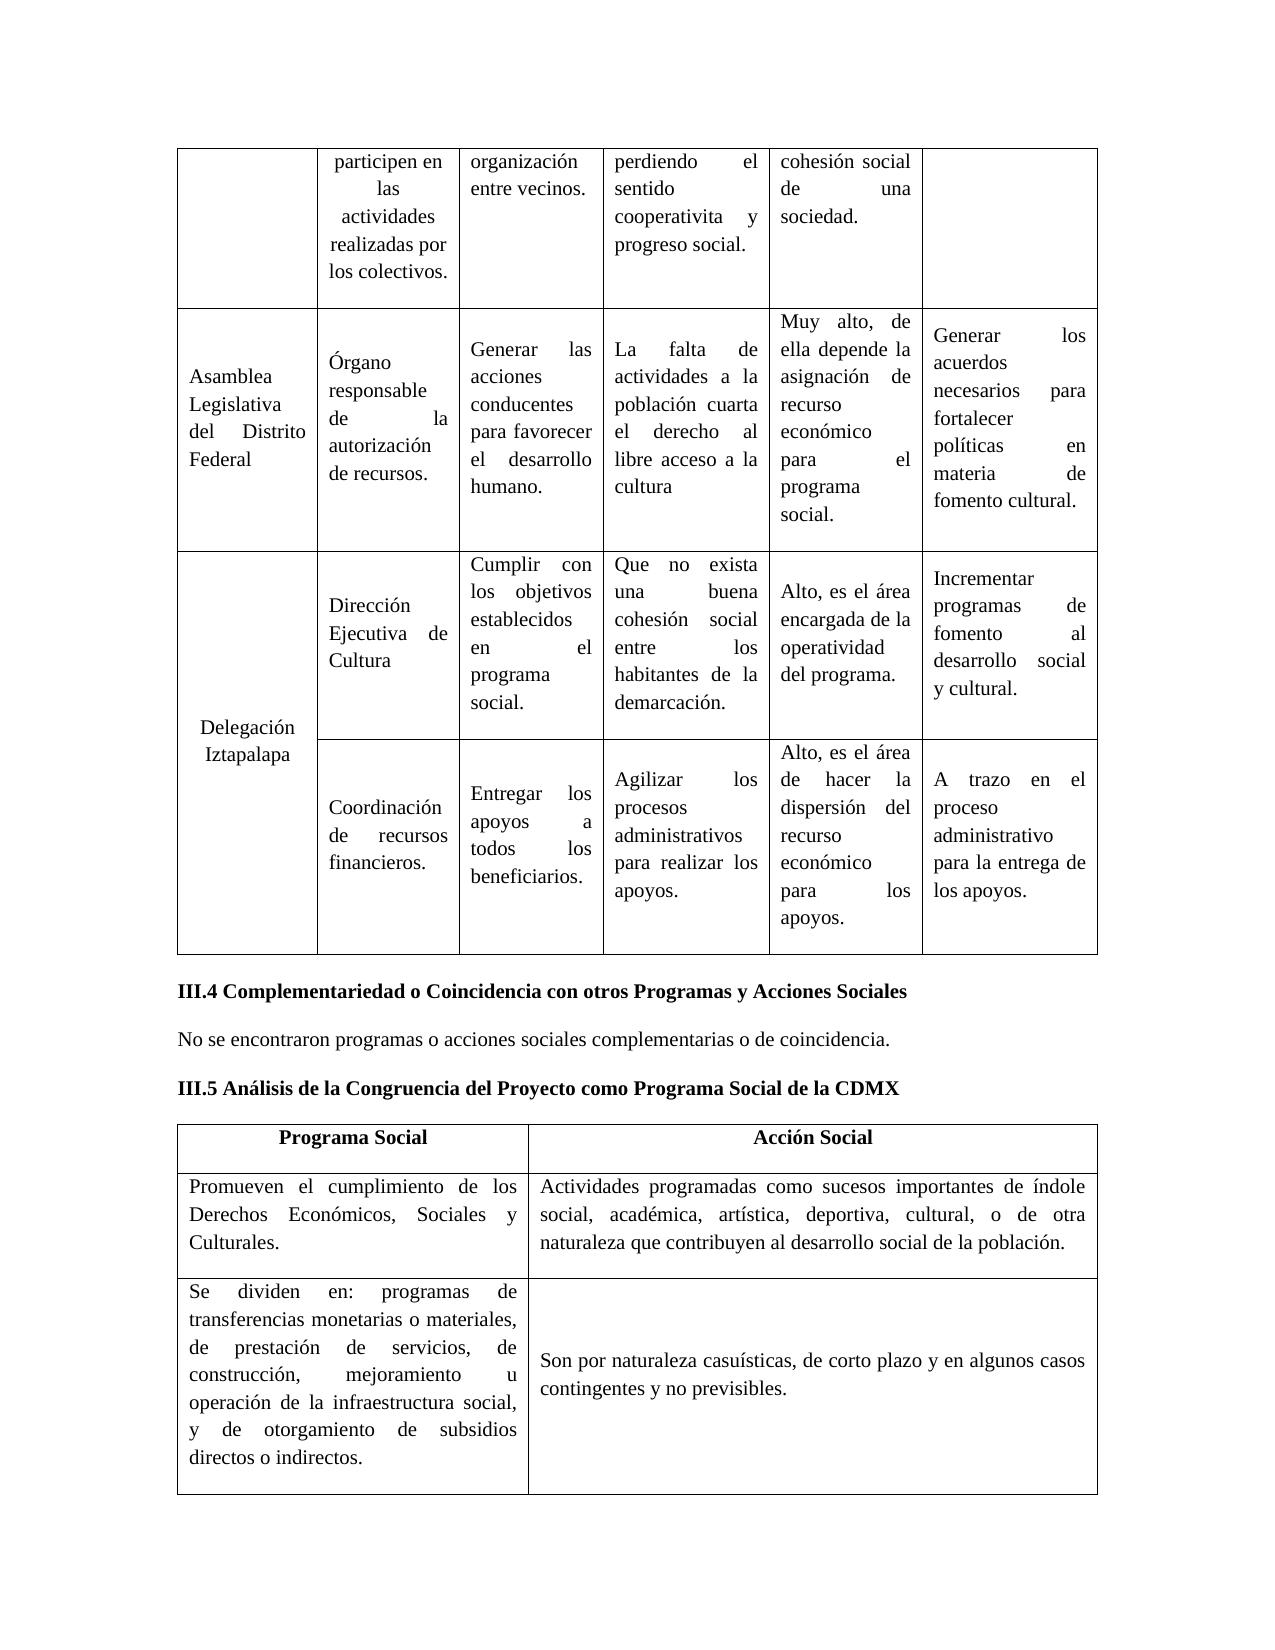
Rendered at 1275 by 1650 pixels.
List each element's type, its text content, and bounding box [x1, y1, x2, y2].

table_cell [460, 149, 603, 308]
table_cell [604, 149, 769, 308]
table_cell Que no exista una buena cohesión social entre los habitantes de la demarcación. [604, 552, 769, 739]
table_header Programa Social [178, 1125, 528, 1173]
table_cell Dirección Ejecutiva de Cultura [318, 552, 459, 739]
table_cell Muy alto, de ella depende la asignación de recurso económico para el programa social. [770, 309, 922, 551]
table_cell Alto, es el área encargada de la operatividad del programa. [770, 552, 922, 739]
table_cell Órgano responsable de la autorización de recursos. [318, 309, 459, 551]
table_cell Generar los acuerdos necesarios para fortalecer políticas en materia de fomento cultural. [923, 309, 1097, 551]
table_cell Agilizar los procesos administrativos para realizar los apoyos. [604, 740, 769, 954]
table_cell Se dividen en: programas de transferencias monetarias o materiales, de prestación de servicios, de construcción, mejoramiento u operación de la infraestructura social, y de otorgamiento de subsidios directos o indirectos. [178, 1279, 528, 1494]
table_cell Actividades programadas como sucesos importantes de índole social, académica, artística, deportiva, cultural, o de otra naturaleza que contribuyen al desarrollo social de la población. [529, 1174, 1097, 1278]
table_cell Incrementar programas de fomento al desarrollo social y cultural. [923, 552, 1097, 739]
table_cell La falta de actividades a la población cuarta el derecho al libre acceso a la cultura [604, 309, 769, 551]
text III.4 Complementariedad o Coincidencia con otros Programas y Acciones Sociales [177, 979, 1098, 1003]
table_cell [770, 149, 922, 308]
table_cell Promueven el cumplimiento de los Derechos Económicos, Sociales y Culturales. [178, 1174, 528, 1278]
table_cell Asamblea Legislativa del Distrito Federal [178, 309, 317, 551]
table_cell Coordinación de recursos financieros. [318, 740, 459, 954]
table_cell Alto, es el área de hacer la dispersión del recurso económico para los apoyos. [770, 740, 922, 954]
table_cell Cumplir con los objetivos establecidos en el programa social. [460, 552, 603, 739]
table_cell Generar las acciones conducentes para favorecer el desarrollo humano. [460, 309, 603, 551]
text III.5 Análisis de la Congruencia del Proyecto como Programa Social de la CDMX [177, 1075, 1098, 1099]
table_cell Entregar los apoyos a todos los beneficiarios. [460, 740, 603, 954]
table_cell Son por naturaleza casuísticas, de corto plazo y en algunos casos contingentes y no previsibles. [529, 1279, 1097, 1494]
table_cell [178, 149, 317, 308]
table_cell A trazo en el proceso administrativo para la entrega de los apoyos. [923, 740, 1097, 954]
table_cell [318, 149, 459, 308]
table_header Acción Social [529, 1125, 1097, 1173]
text No se encontraron programas o acciones sociales complementarias o de coincidencia. [177, 1027, 1098, 1051]
table_cell Delegación Iztapalapa [178, 552, 317, 954]
